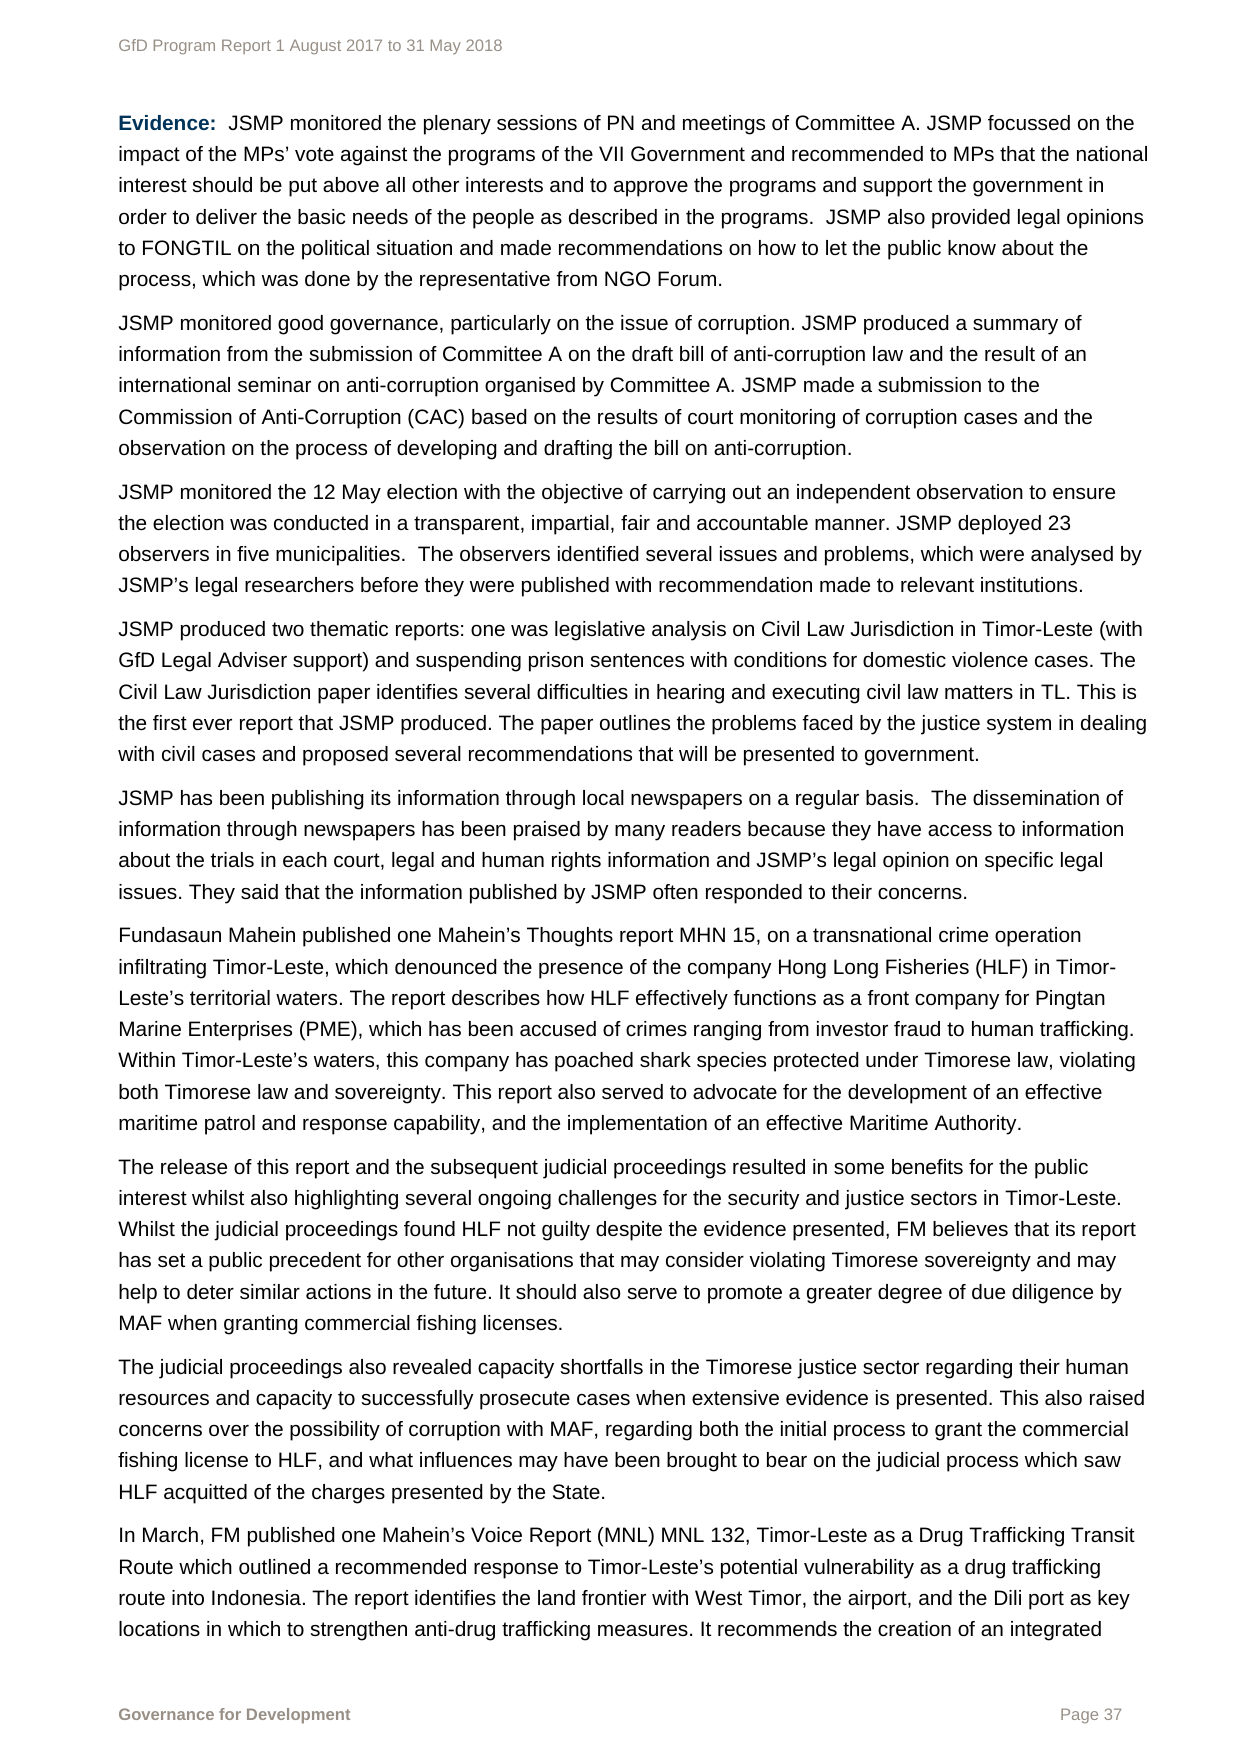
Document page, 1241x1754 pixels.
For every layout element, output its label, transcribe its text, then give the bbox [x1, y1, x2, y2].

text The judicial proceedings also revealed capacity shortfalls in the Timorese justice sector regarding their human resources and capacity to successfully prosecute cases when extensive evidence is presented. This also raised concerns over the possibility of corruption with MAF, regarding both the initial process to grant the commercial fishing license to HLF, and what influences may have been brought to bear on the judicial process which saw HLF acquitted of the charges presented by the State. [118, 1347, 1152, 1503]
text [118, 1516, 1152, 1641]
text Fundasaun Mahein published one Mahein’s Thoughts report MHN 15, on a transnational crime operation infiltrating Timor-Leste, which denounced the presence of the company Hong Long Fisheries (HLF) in Timor-Leste’s territorial waters. The report describes how HLF effectively functions as a front company for Pingtan Marine Enterprises (PME), which has been accused of crimes ranging from investor fraud to human trafficking. Within Timor-Leste’s waters, this company has poached shark species protected under Timorese law, violating both Timorese law and sovereignty. This report also served to advocate for the development of an effective maritime patrol and response capability, and the implementation of an effective Maritime Authority. [118, 916, 1152, 1135]
text JSMP monitored good governance, particularly on the issue of corruption. JSMP produced a summary of information from the submission of Committee A on the draft bill of anti-corruption law and the result of an international seminar on anti-corruption organised by Committee A. JSMP made a submission to the Commission of Anti-Corruption (CAC) based on the results of court monitoring of corruption cases and the observation on the process of developing and drafting the bill on anti-corruption. [118, 303, 1152, 460]
text JSMP produced two thematic reports: one was legislative analysis on Civil Law Jurisdiction in Timor-Leste (with GfD Legal Adviser support) and suspending prison sentences with conditions for domestic violence cases. The Civil Law Jurisdiction paper identifies several difficulties in hearing and executing civil law matters in TL. This is the first ever report that JSMP produced. The paper outlines the problems faced by the justice system in dealing with civil cases and proposed several recommendations that will be presented to government. [118, 610, 1152, 766]
text Evidence: JSMP monitored the plenary sessions of PN and meetings of Committee A. JSMP focussed on the impact of the MPs’ vote against the programs of the VII Government and recommended to MPs that the national interest should be put above all other interests and to approve the programs and support the government in order to deliver the basic needs of the people as described in the programs. JSMP also provided legal opinions to FONGTIL on the political situation and made recommendations on how to let the public know about the process, which was done by the representative from NGO Forum. [118, 103, 1152, 291]
text JSMP monitored the 12 May election with the objective of carrying out an independent observation to ensure the election was conducted in a transparent, impartial, fair and accountable manner. JSMP deployed 23 observers in five municipalities. The observers identified several issues and problems, which were analysed by JSMP’s legal researchers before they were published with recommendation made to relevant institutions. [118, 472, 1152, 597]
text JSMP has been publishing its information through local newspapers on a regular basis. The dissemination of information through newspapers has been praised by many readers because they have access to information about the trials in each court, legal and human rights information and JSMP’s legal opinion on specific legal issues. They said that the information published by JSMP often responded to their concerns. [118, 778, 1152, 903]
text The release of this report and the subsequent judicial proceedings resulted in some benefits for the public interest whilst also highlighting several ongoing challenges for the security and justice sectors in Timor-Leste. Whilst the judicial proceedings found HLF not guilty despite the evidence presented, FM believes that its report has set a public precedent for other organisations that may consider violating Timorese sovereignty and may help to deter similar actions in the future. It should also serve to promote a greater degree of due diligence by MAF when granting commercial fishing licenses. [118, 1147, 1152, 1335]
